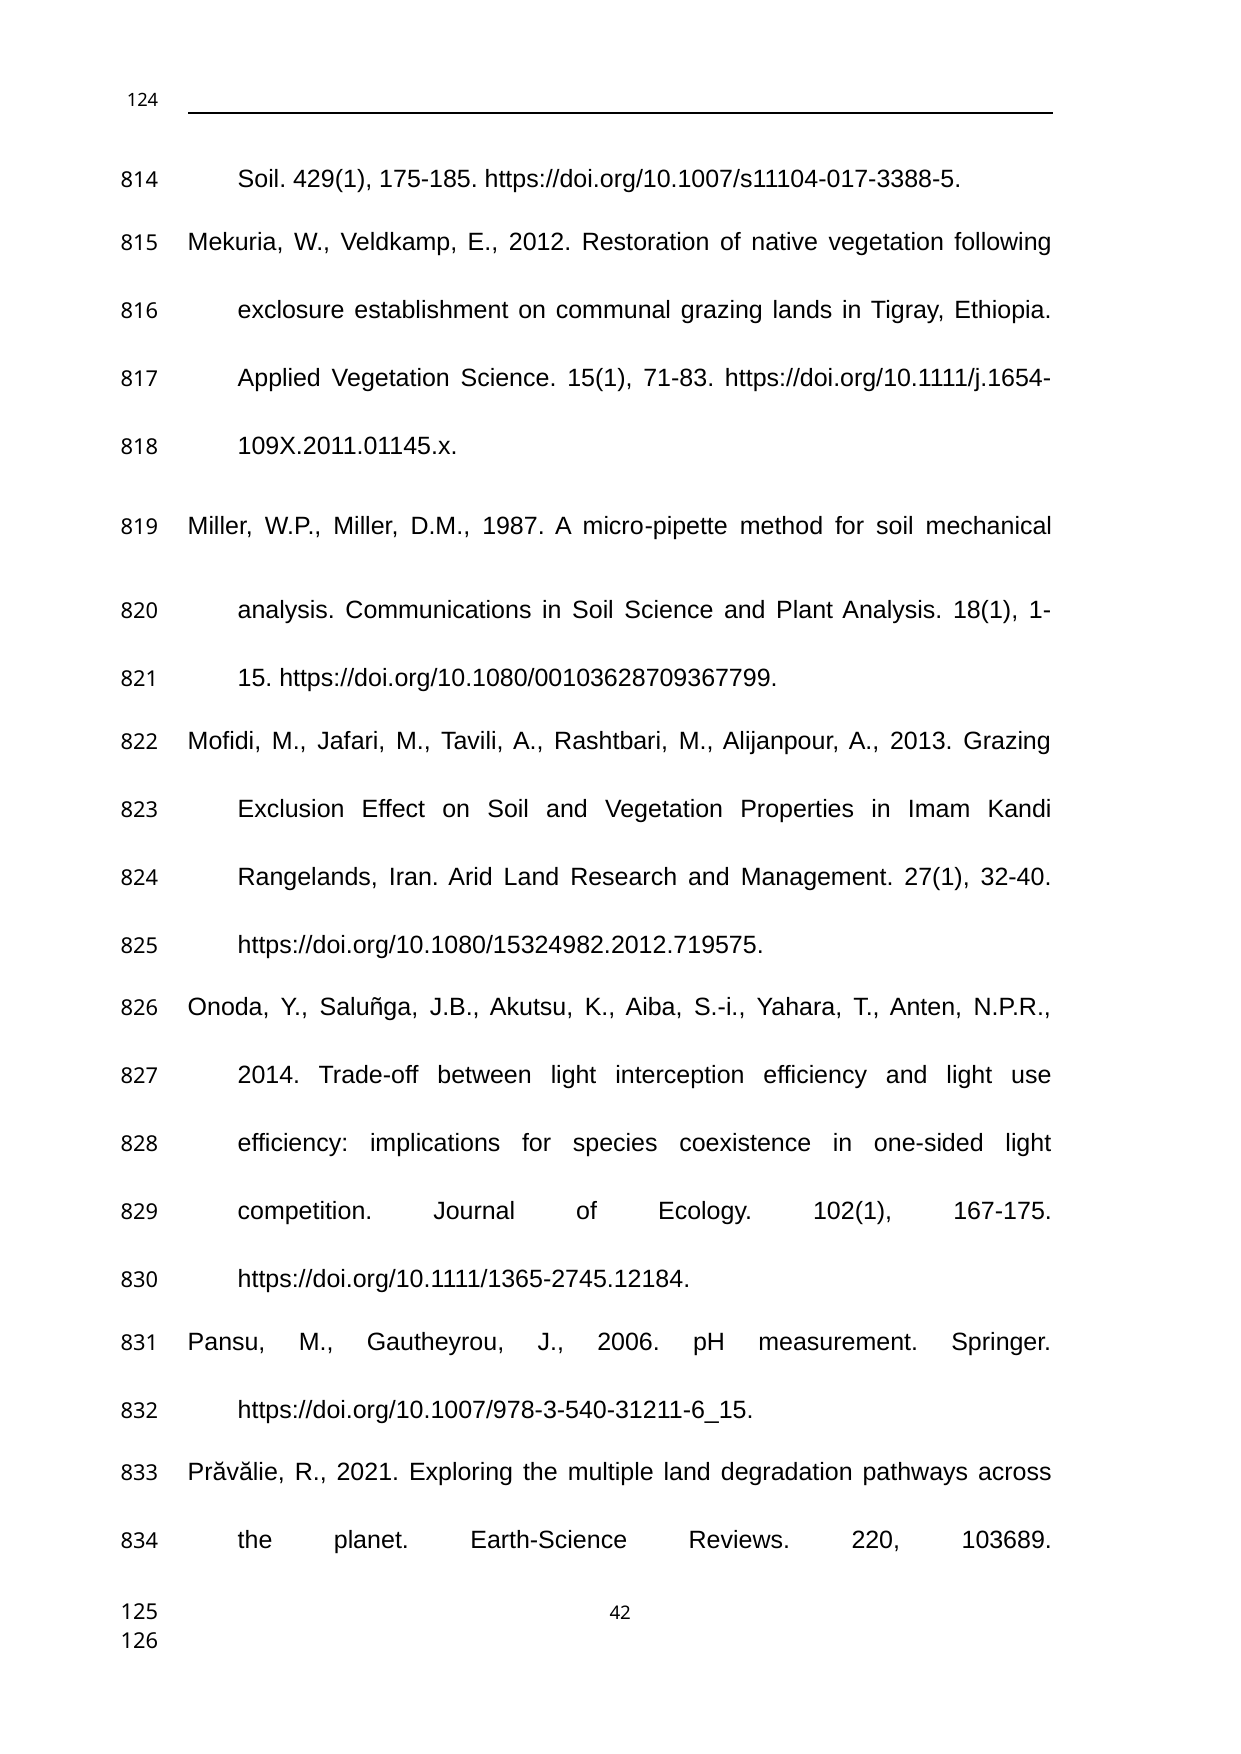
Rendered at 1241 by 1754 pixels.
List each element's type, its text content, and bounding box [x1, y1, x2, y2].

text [187, 1455, 1053, 1557]
text Miller, W.P., Miller, D.M., 1987. A micro‐pipette method for soil mechanical analysis. Communications in Soil Science and Plant Analysis. 18(1), 1-15. https://doi.org/10.1080/00103628709367799. [187, 491, 1053, 694]
text Onoda, Y., Saluñga, J.B., Akutsu, K., Aiba, S.-i., Yahara, T., Anten, N.P.R., 2014. Trade-off between light interception efficiency and light use efficiency: implications for species coexistence in one-sided light competition. Journal of Ecology. 102(1), 167-175. https://doi.org/10.1111/1365-2745.12184. [187, 990, 1053, 1295]
text Mekuria, W., Veldkamp, E., 2012. Restoration of native vegetation following exclosure establishment on communal grazing lands in Tigray, Ethiopia. Applied Vegetation Science. 15(1), 71-83. https://doi.org/10.1111/j.1654-109X.2011.01145.x. [187, 224, 1053, 462]
text Mofidi, M., Jafari, M., Tavili, A., Rashtbari, M., Alijanpour, A., 2013. Grazing Exclusion Effect on Soil and Vegetation Properties in Imam Kandi Rangelands, Iran. Arid Land Research and Management. 27(1), 32-40. https://doi.org/10.1080/15324982.2012.719575. [187, 723, 1053, 961]
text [187, 162, 1053, 196]
text Pansu, M., Gautheyrou, J., 2006. pH measurement. Springer. https://doi.org/10.1007/978-3-540-31211-6_15. [187, 1324, 1053, 1426]
